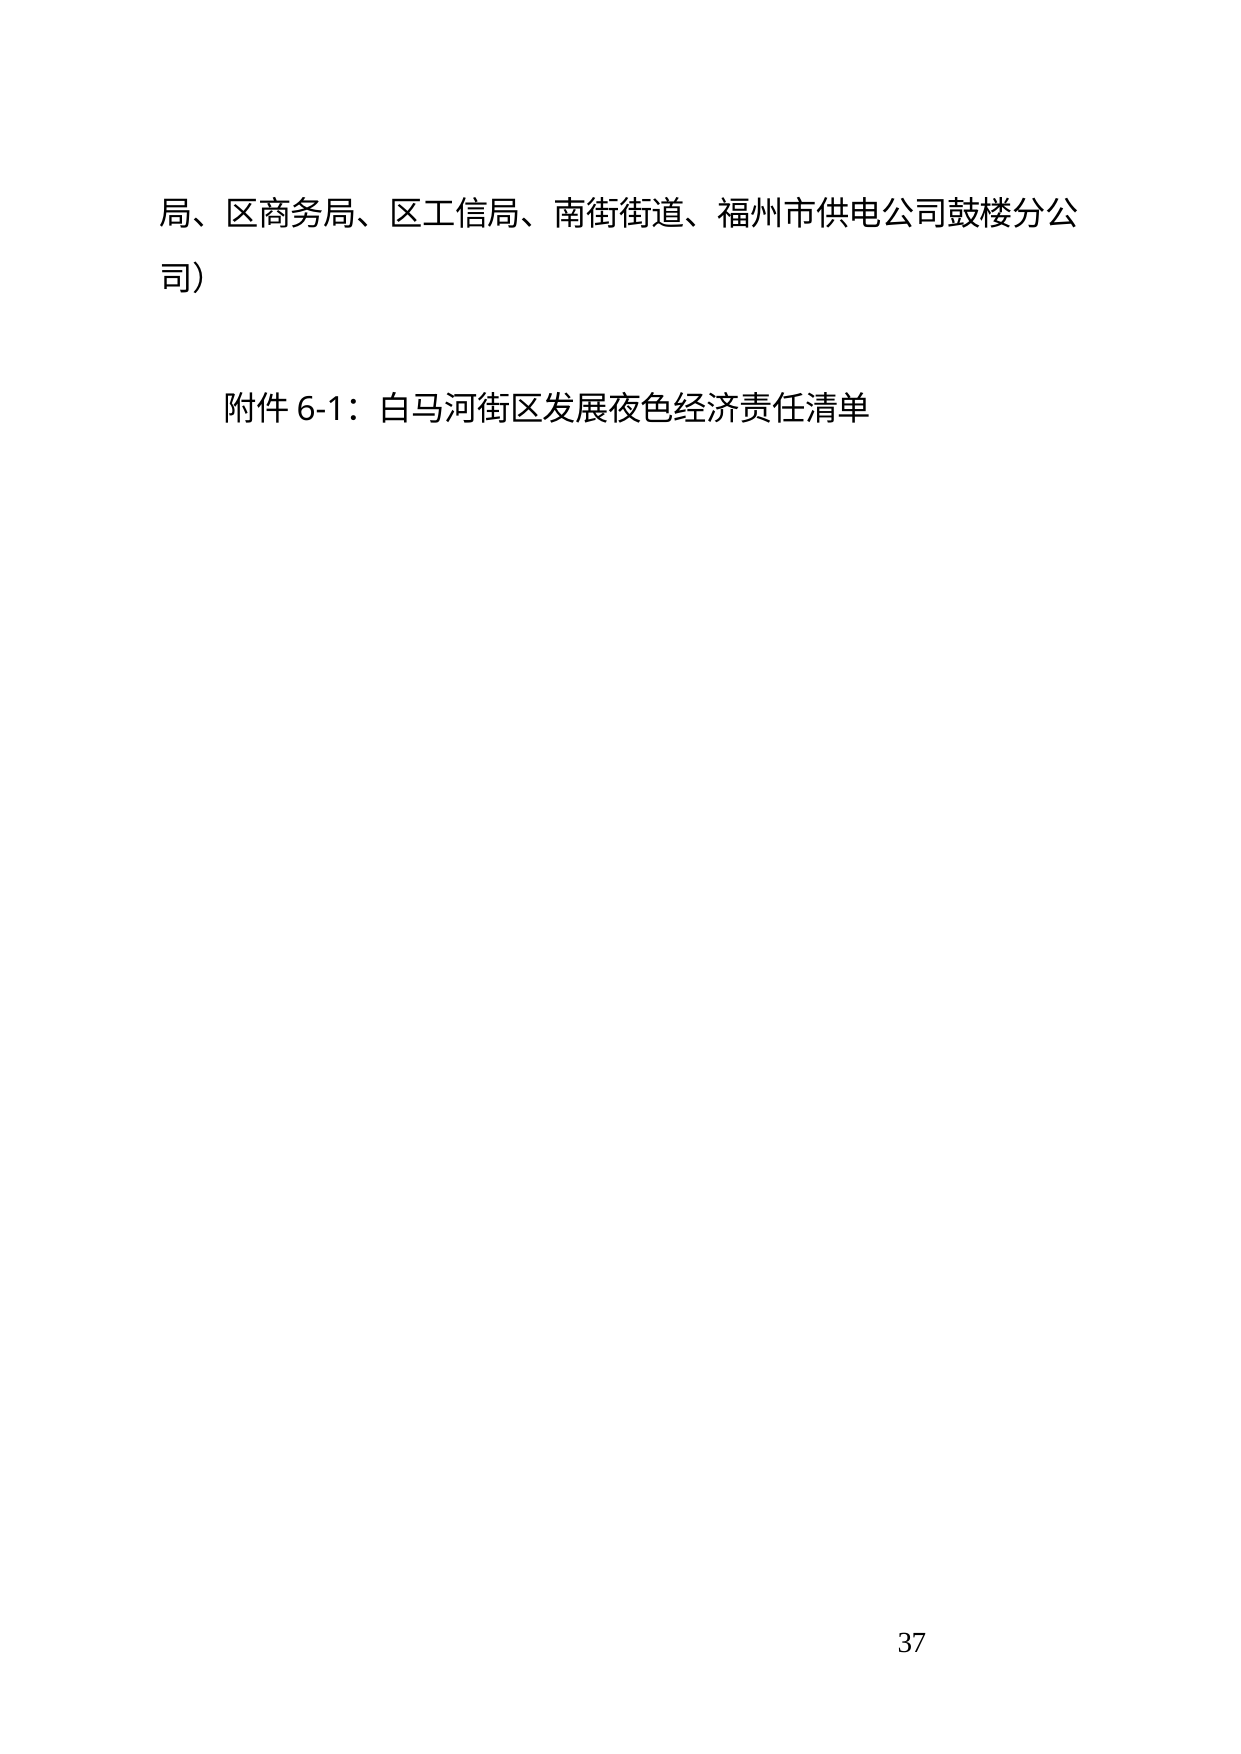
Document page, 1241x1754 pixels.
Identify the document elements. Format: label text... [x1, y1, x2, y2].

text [159, 178, 1081, 308]
text 附件6-1：白马河街区发展夜色经济责任清单 [159, 373, 1081, 438]
